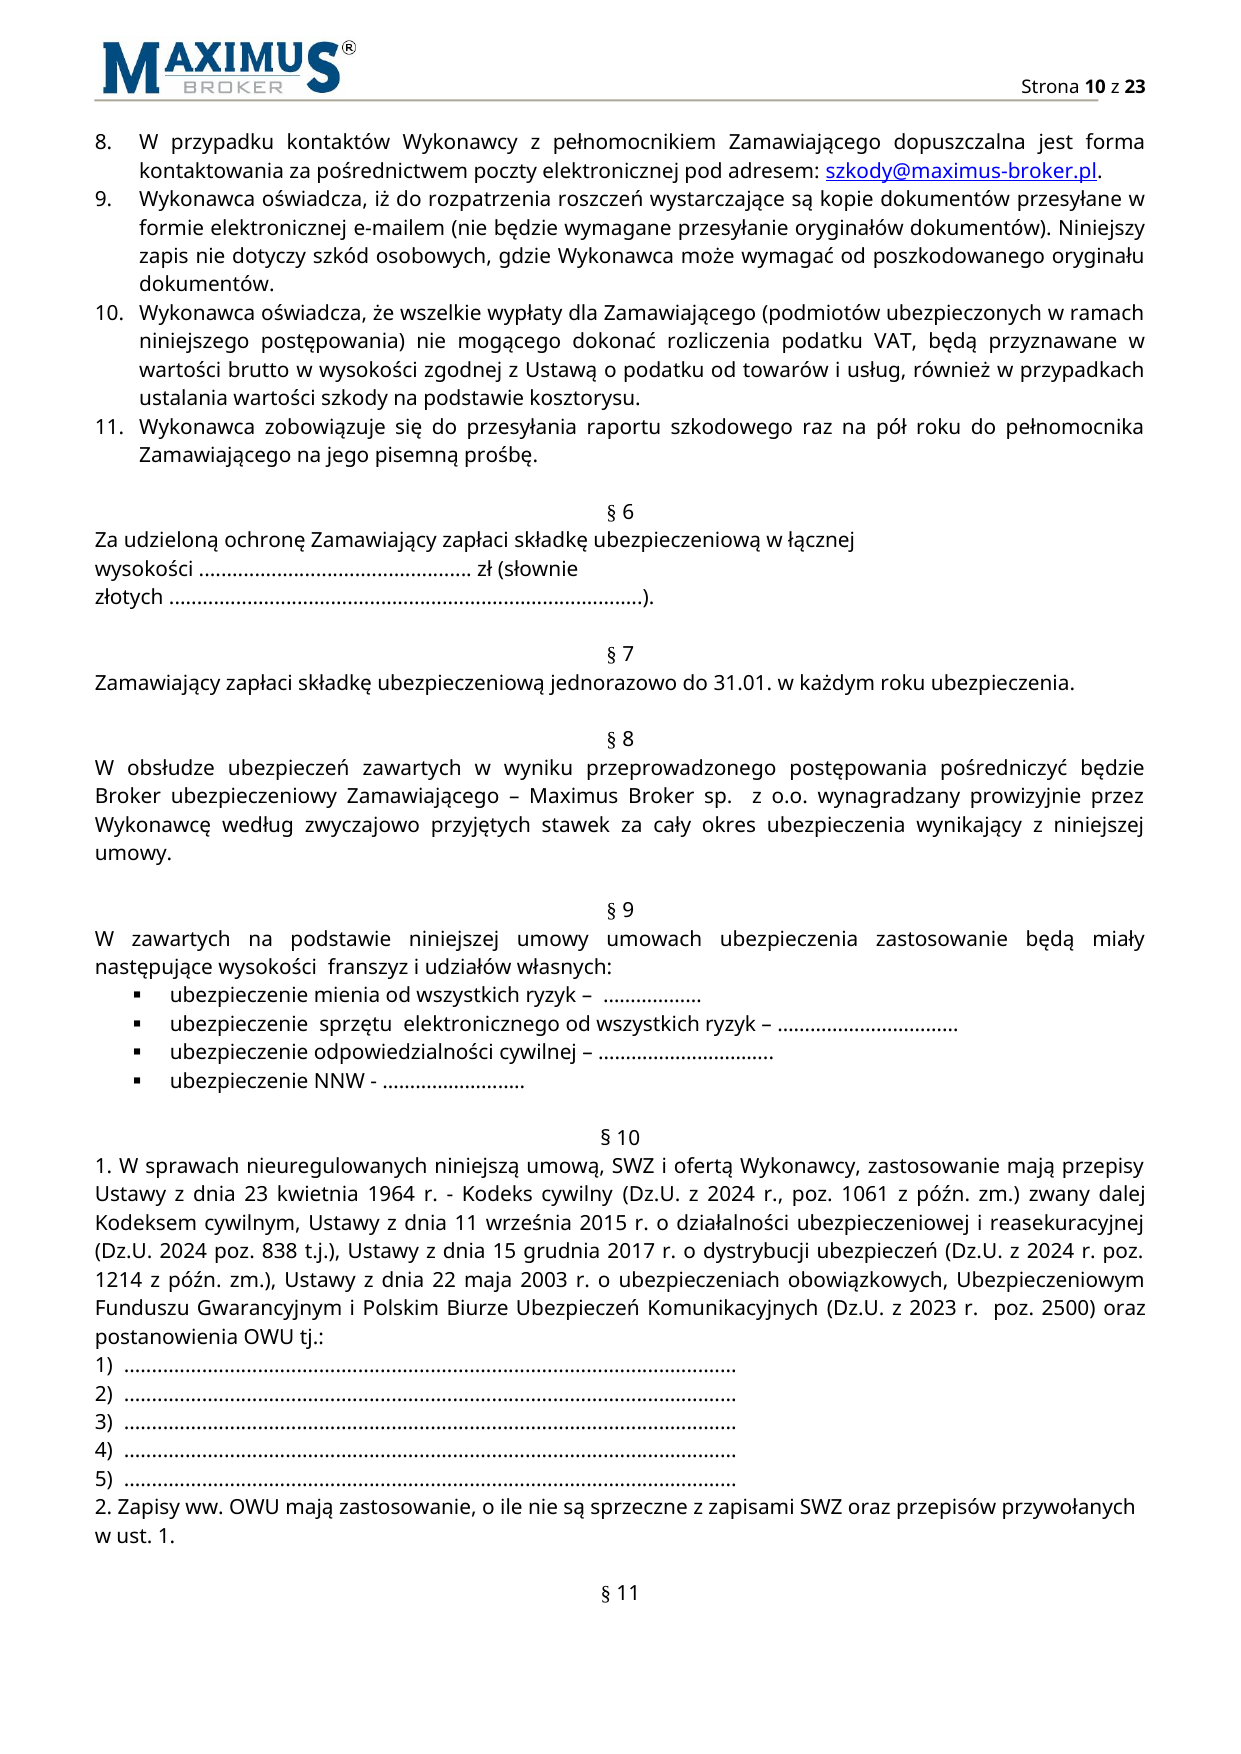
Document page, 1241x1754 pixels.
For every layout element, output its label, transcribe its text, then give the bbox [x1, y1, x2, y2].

text 6 [94, 497, 1146, 526]
text 1) .............................................................................................................. [94, 1350, 1146, 1379]
picture [97, 36, 362, 98]
list Wykonawca oświadcza, że wszelkie wypłaty dla Zamawiającego (podmiotów ubezpieczonych w ramach niniejszego postępowania) nie mogącego dokonać rozliczenia podatku VAT, będą przyznawane w wartości brutto w wysokości zgodnej z Ustawą o podatku od towarów i usług, również w przypadkach ustalania wartości szkody na podstawie kosztorysu. [94, 298, 1146, 412]
text 4) .............................................................................................................. [94, 1436, 1146, 1464]
list ubezpieczenie NNW - …………………….. [132, 1066, 1146, 1094]
text 3) .............................................................................................................. [94, 1407, 1146, 1436]
list Wykonawca zobowiązuje się do przesyłania raportu szkodowego raz na pół roku do pełnomocnika Zamawiającego na jego pisemną prośbę. [94, 412, 1146, 469]
list ubezpieczenie sprzętu elektronicznego od wszystkich ryzyk – …………………………… [132, 1009, 1146, 1037]
text Za udzieloną ochronę Zamawiający zapłaci składkę ubezpieczeniową w łącznej wysokości ................................................. zł (słownie złotych .....................................................................................). [94, 526, 1146, 611]
text 11 [94, 1578, 1146, 1606]
text 8 [94, 724, 1146, 753]
text 1. W sprawach nieuregulowanych niniejszą umową, SWZ i ofertą Wykonawcy, zastosowanie mają przepisy Ustawy z dnia 23 kwietnia 1964 r. - Kodeks cywilny (Dz.U. z 2024 r., poz. 1061 z późn. zm.) zwany dalej Kodeksem cywilnym, Ustawy z dnia 11 września 2015 r. o działalności ubezpieczeniowej i reasekuracyjnej (Dz.U. 2024 poz. 838 t.j.), Ustawy z dnia 15 grudnia 2017 r. o dystrybucji ubezpieczeń (Dz.U. z 2024 r. poz. 1214 z późn. zm.), Ustawy z dnia 22 maja 2003 r. o ubezpieczeniach obowiązkowych, Ubezpieczeniowym Funduszu Gwarancyjnym i Polskim Biurze Ubezpieczeń Komunikacyjnych (Dz.U. z 2023 r. poz. 2500) oraz postanowienia OWU tj.: [94, 1151, 1146, 1350]
text 5) .............................................................................................................. [94, 1464, 1146, 1492]
text 9 [94, 895, 1146, 924]
list Wykonawca oświadcza, iż do rozpatrzenia roszczeń wystarczające są kopie dokumentów przesyłane w formie elektronicznej e-mailem (nie będzie wymagane przesyłanie oryginałów dokumentów). Niniejszy zapis nie dotyczy szkód osobowych, gdzie Wykonawca może wymagać od poszkodowanego oryginału dokumentów. [94, 184, 1146, 298]
text 2) .............................................................................................................. [94, 1379, 1146, 1407]
text § 10 [94, 1123, 1146, 1151]
text 2. Zapisy ww. OWU mają zastosowanie, o ile nie są sprzeczne z zapisami SWZ oraz przepisów przywołanych w ust. 1. [94, 1492, 1146, 1549]
list ubezpieczenie odpowiedzialności cywilnej – ………………………….. [132, 1037, 1146, 1066]
text 7 [94, 639, 1146, 668]
list ubezpieczenie mienia od wszystkich ryzyk – ……………… [132, 981, 1146, 1009]
text W obsłudze ubezpieczeń zawartych w wyniku przeprowadzonego postępowania pośredniczyć będzie Broker ubezpieczeniowy Zamawiającego – Maximus Broker sp. z o.o. wynagradzany prowizyjnie przez Wykonawcę według zwyczajowo przyjętych stawek za cały okres ubezpieczenia wynikający z niniejszej umowy. [94, 753, 1146, 867]
text W zawartych na podstawie niniejszej umowy umowach ubezpieczenia zastosowanie będą miały następujące wysokości franszyz i udziałów własnych: [94, 924, 1146, 981]
list W przypadku kontaktów Wykonawcy z pełnomocnikiem Zamawiającego dopuszczalna jest forma kontaktowania za pośrednictwem poczty elektronicznej pod adresem: szkody@maximus-broker.pl. [94, 127, 1146, 184]
text Zamawiający zapłaci składkę ubezpieczeniową jednorazowo do 31.01. w każdym roku ubezpieczenia. [94, 668, 1146, 696]
